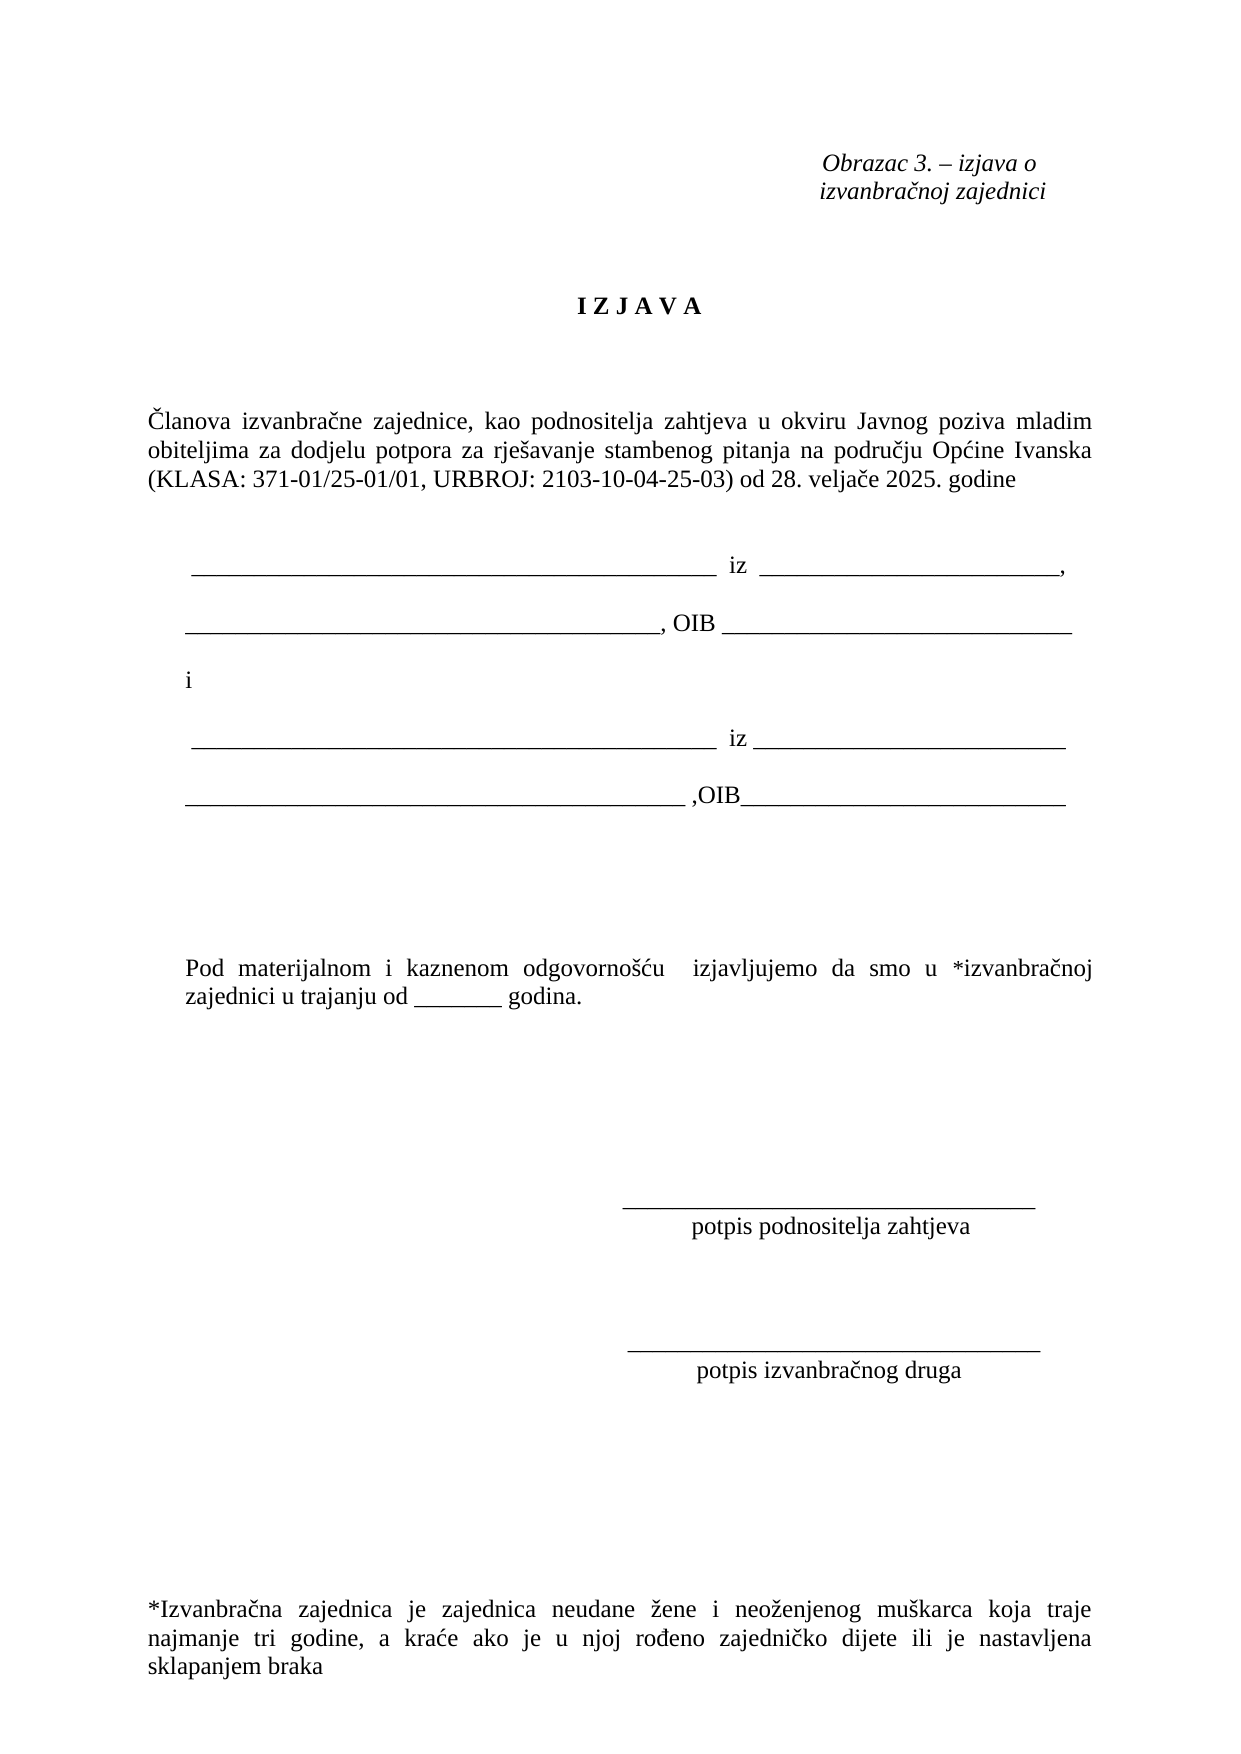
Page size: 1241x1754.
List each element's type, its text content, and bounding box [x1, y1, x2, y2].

text potpis podnositelja zahtjeva [148, 1211, 1093, 1240]
text ______________________________________, OIB ____________________________ [185, 608, 1093, 636]
text __________________________________________ iz ________________________, [185, 550, 1093, 579]
text __________________________________________ iz _________________________ [185, 723, 1093, 751]
text Obrazac 3. – izjava o izvanbračnoj zajednici [768, 148, 1093, 205]
text potpis izvanbračnog druga [590, 1355, 1093, 1384]
text Pod materijalnom i kaznenom odgovornošću izjavljujemo da smo u *izvanbračnoj zajednici u trajanju od _______ godina. [185, 953, 1093, 1010]
text _________________________________ [590, 1326, 1093, 1355]
text I Z J A V A [185, 291, 1093, 320]
text _________________________________ [148, 1183, 1093, 1211]
text ________________________________________ ,OIB__________________________ [185, 780, 1093, 809]
text i [185, 665, 1093, 694]
text Članova izvanbračne zajednice, kao podnositelja zahtjeva u okviru Javnog poziva mladim obiteljima za dodjelu potpora za rješavanje stambenog pitanja na području Općine Ivanska (KLASA: 371-01/25-01/01, URBROJ: 2103-10-04-25-03) od 28. veljače 2025. godine [148, 406, 1093, 493]
